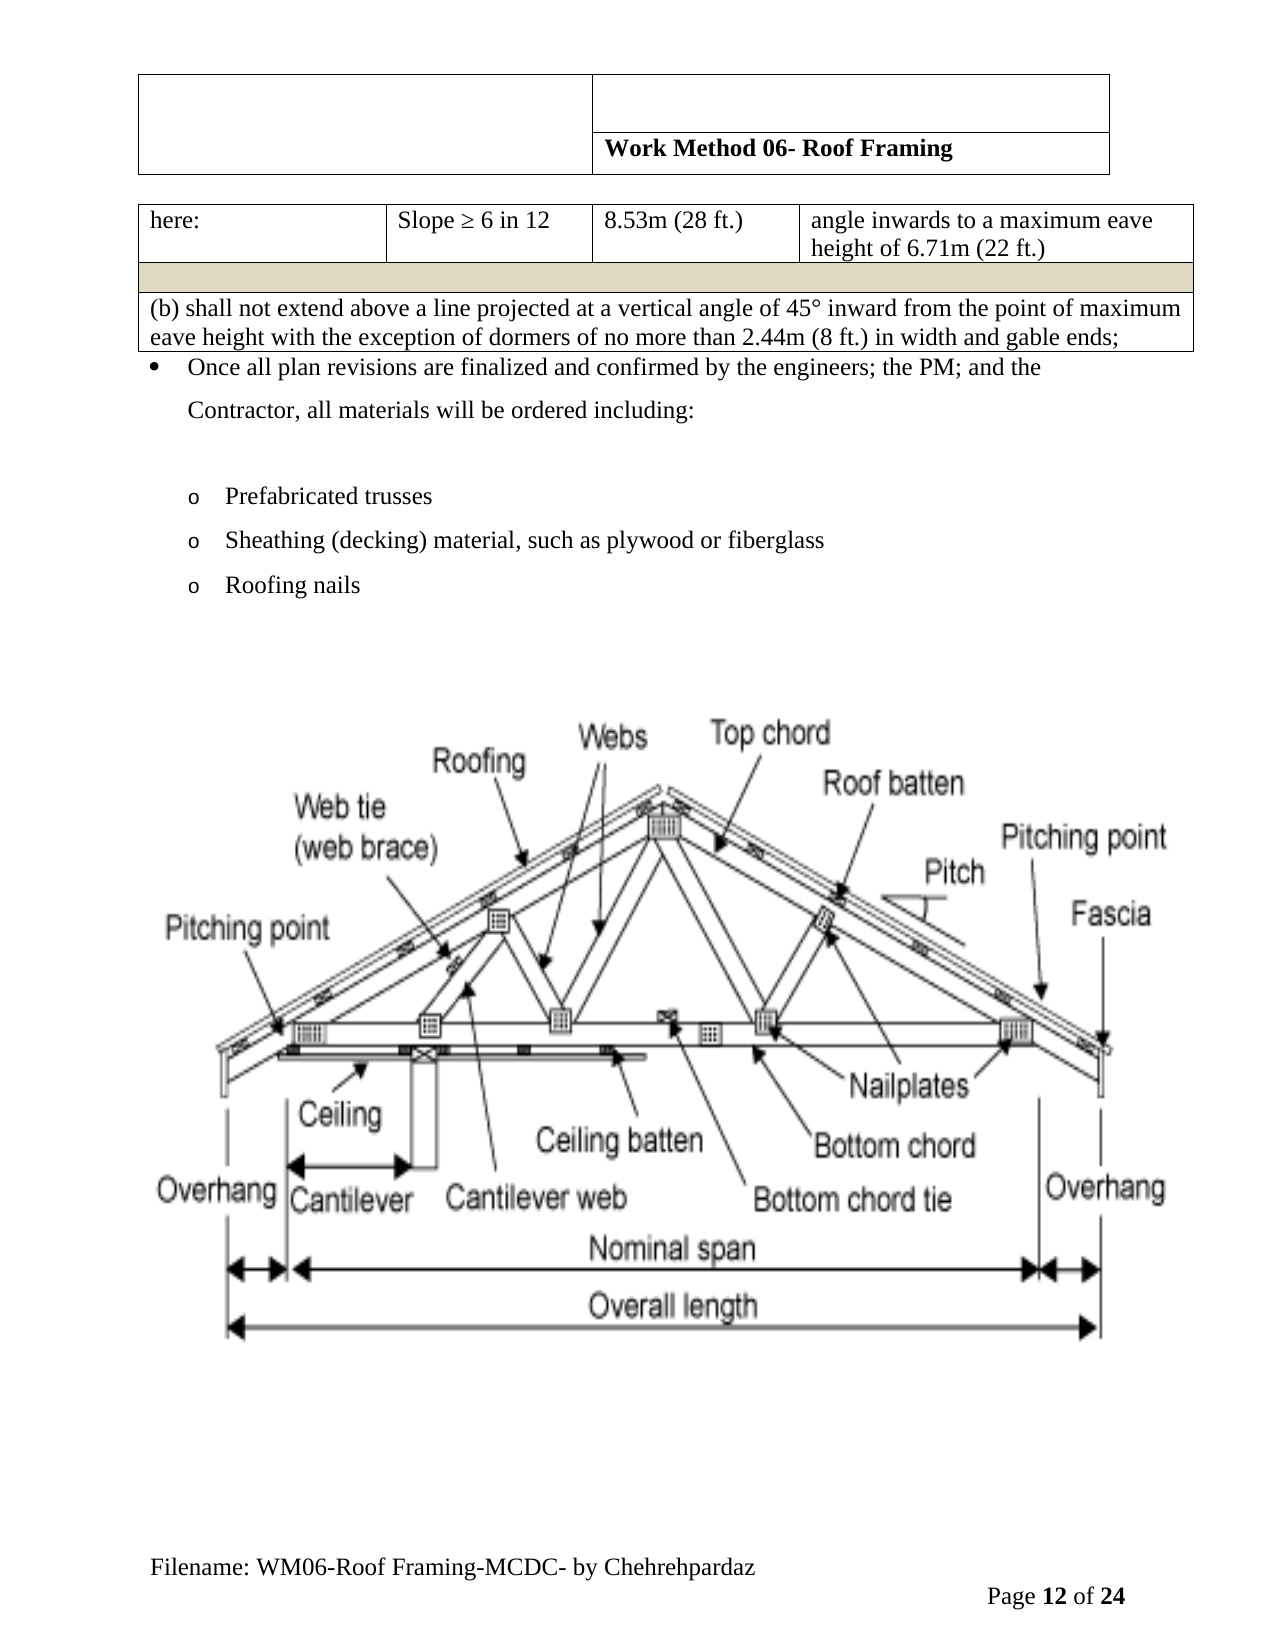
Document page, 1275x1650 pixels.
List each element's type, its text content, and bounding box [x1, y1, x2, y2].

table_cell 8.53m (28 ft.) [593, 205, 799, 262]
list Once all plan revisions are finalized and confirmed by the engineers; the PM; and the Contractor, all materials will be ordered including: [150, 352, 1125, 423]
list Roofing nails [187, 570, 1125, 599]
list Sheathing (decking) material, such as plywood or fiberglass [187, 525, 1125, 555]
table_cell (b) shall not extend above a line projected at a vertical angle of 45° inward from the point of maximum eave height with the exception of dormers of no more than 2.44m (8 ft.) in width and gable ends; [139, 293, 1193, 351]
table_cell Slope ≥ 6 in 12 [387, 205, 592, 262]
table_cell [139, 263, 1193, 292]
list Prefabricated trusses [187, 481, 1125, 511]
picture [150, 700, 1178, 1351]
